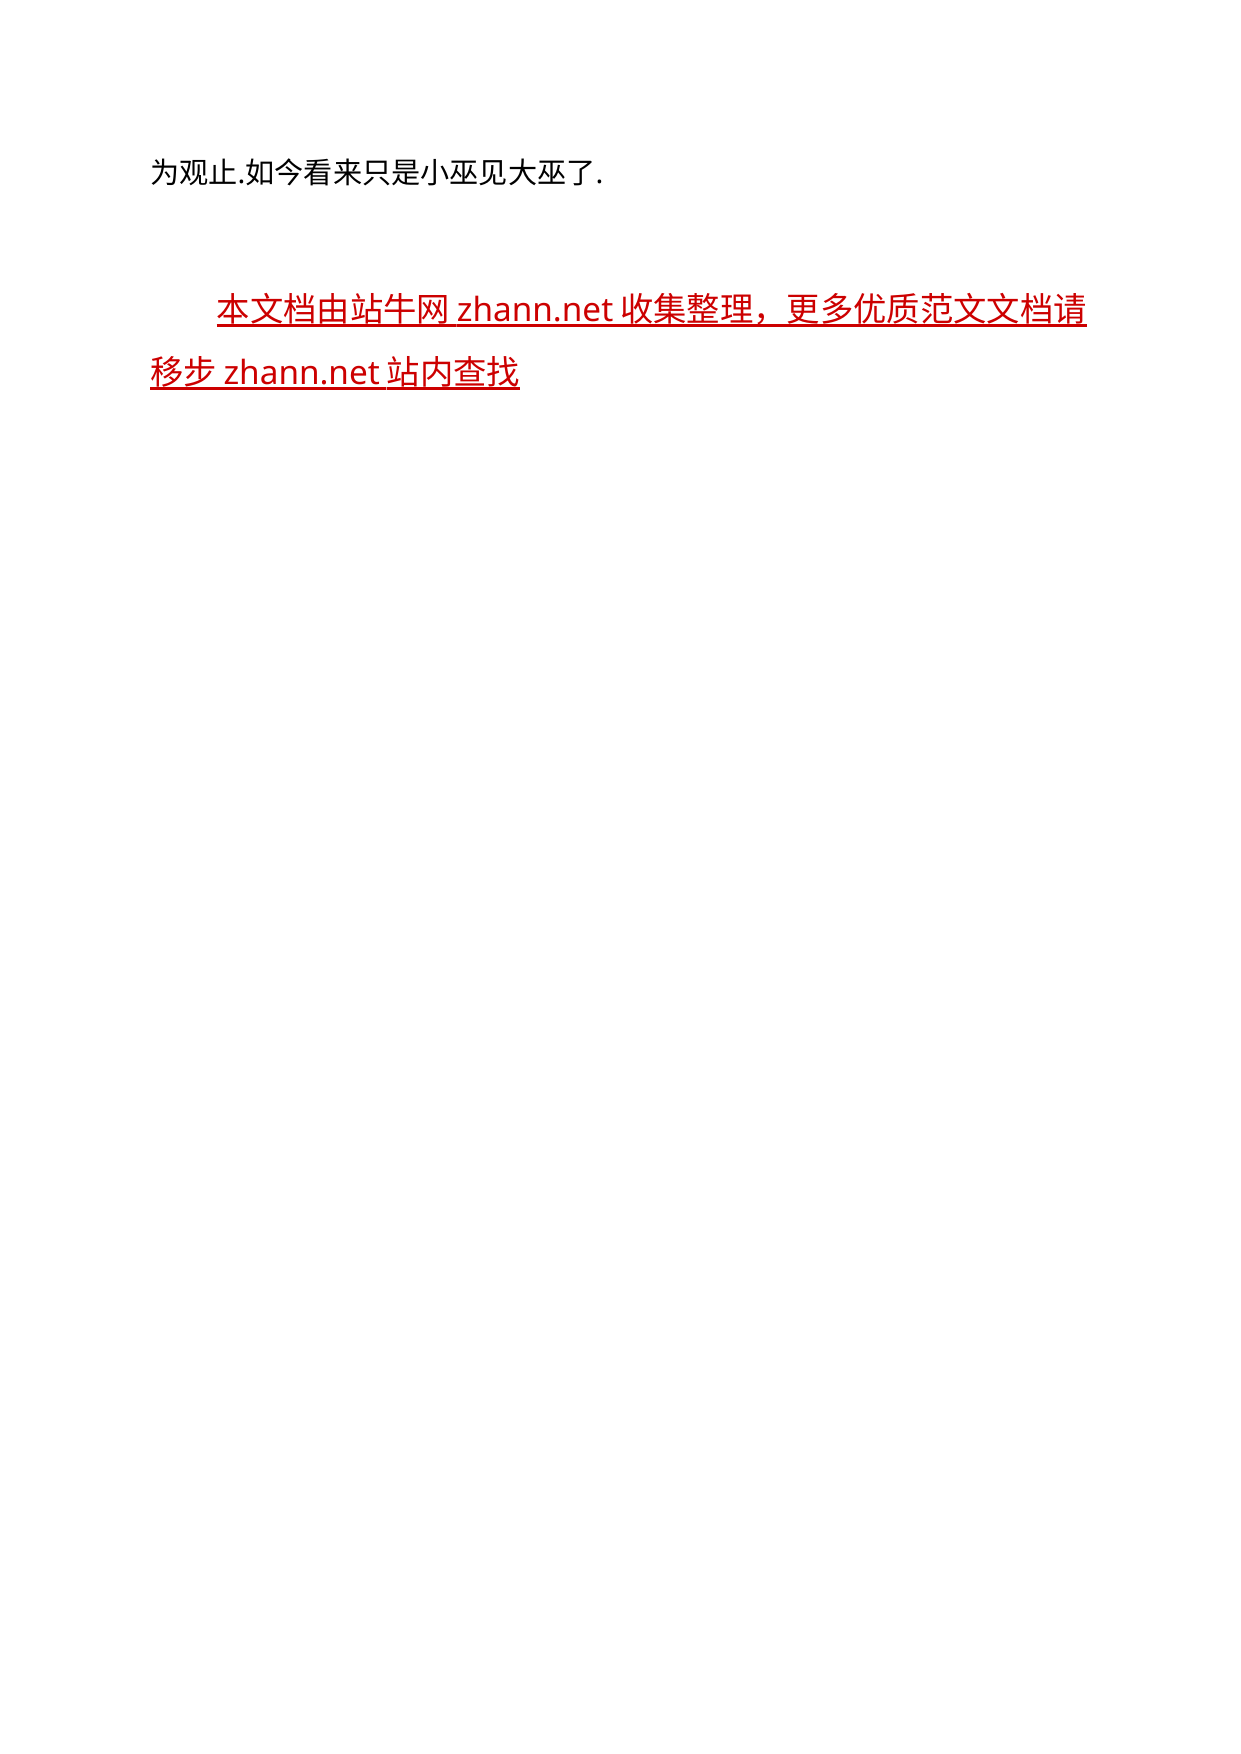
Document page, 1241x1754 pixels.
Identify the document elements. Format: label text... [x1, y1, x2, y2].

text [150, 150, 1090, 192]
text 本文档由站牛网zhann.net收集整理，更多优质范文文档请移步zhann.net站内查找 [150, 283, 1090, 394]
